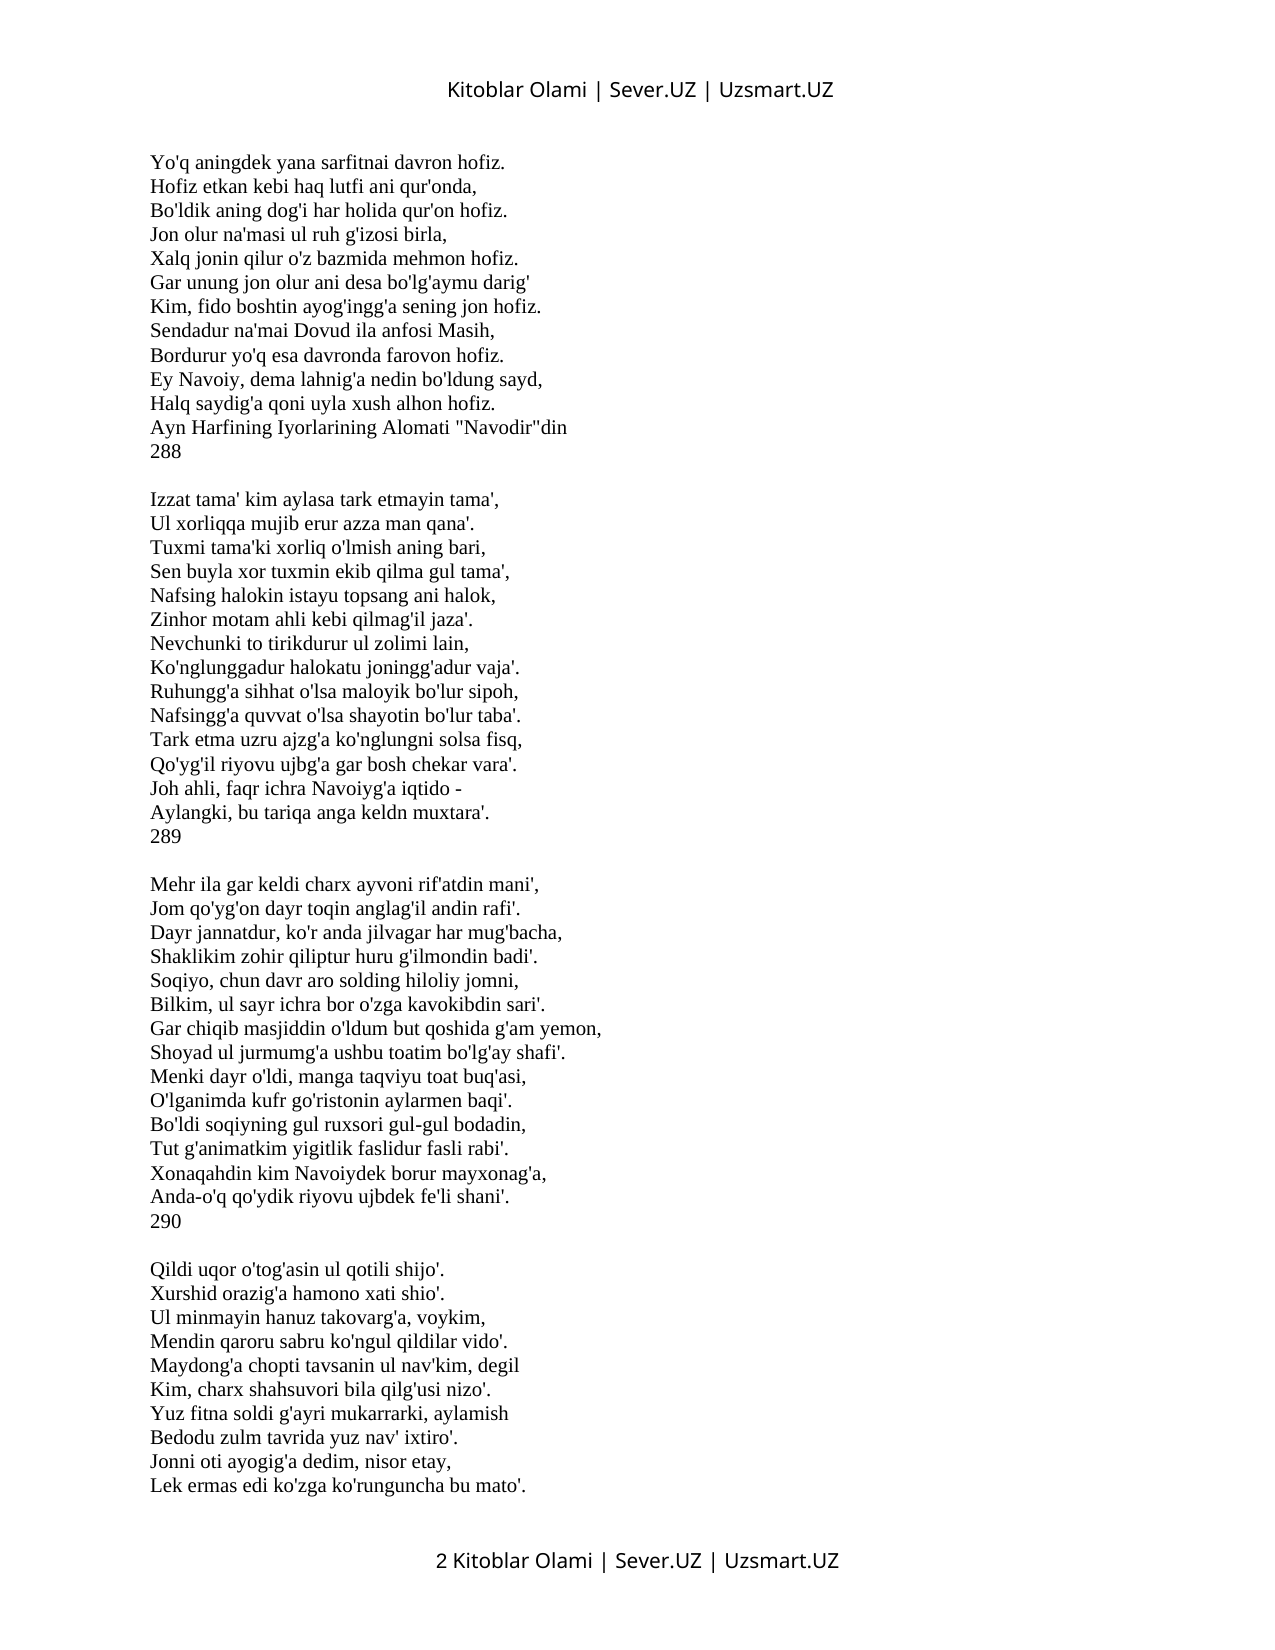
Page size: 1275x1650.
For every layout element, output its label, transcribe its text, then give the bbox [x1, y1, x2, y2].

text Halq saydig'a qoni uyla xush alhon hofiz. [150, 391, 1125, 415]
text Qildi uqor o'tog'asin ul qotili shijo'. [150, 1257, 1125, 1281]
text Bedodu zulm tavrida yuz nav' ixtiro'. [150, 1425, 1125, 1449]
text Ul xorliqqa mujib erur azza man qana'. [150, 511, 1125, 535]
text Ey Navoiy, dema lahnig'a nedin bo'ldung sayd, [150, 367, 1125, 391]
text Bilkim, ul sayr ichra bor o'zga kavokibdin sari'. [150, 992, 1125, 1016]
text Kim, charx shahsuvori bila qilg'usi nizo'. [150, 1377, 1125, 1401]
text Xurshid orazig'a hamono xati shio'. [150, 1281, 1125, 1305]
text Nevchunki to tirikdurur ul zolimi lain, [150, 631, 1125, 655]
text Shoyad ul jurmumg'a ushbu toatim bo'lg'ay shafi'. [150, 1040, 1125, 1064]
text 289 [150, 824, 1125, 848]
text Bordurur yo'q esa davronda farovon hofiz. [150, 342, 1125, 367]
text Yuz fitna soldi g'ayri mukarrarki, aylamish [150, 1401, 1125, 1425]
text Nafsingg'a quvvat o'lsa shayotin bo'lur taba'. [150, 703, 1125, 727]
text Bo'ldik aning dog'i har holida qur'on hofiz. [150, 198, 1125, 222]
text Qo'yg'il riyovu ujbg'a gar bosh chekar vara'. [150, 751, 1125, 776]
text Zinhor motam ahli kebi qilmag'il jaza'. [150, 607, 1125, 631]
text Ko'nglunggadur halokatu joningg'adur vaja'. [150, 655, 1125, 679]
text Aylangki, bu tariqa anga keldn muxtara'. [150, 799, 1125, 824]
text Jonni oti ayogig'a dedim, nisor etay, [150, 1449, 1125, 1473]
text Lek ermas edi ko'zga ko'runguncha bu mato'. [150, 1473, 1125, 1497]
text 288 [150, 439, 1125, 463]
text Tuxmi tama'ki xorliq o'lmish aning bari, [150, 535, 1125, 559]
text Joh ahli, faqr ichra Navoiyg'a iqtido - [150, 776, 1125, 799]
text Ruhungg'a sihhat o'lsa maloyik bo'lur sipoh, [150, 679, 1125, 703]
text Sendadur na'mai Dovud ila anfosi Masih, [150, 318, 1125, 342]
text Dayr jannatdur, ko'r anda jilvagar har mug'bacha, [150, 920, 1125, 944]
text Bo'ldi soqiyning gul ruxsori gul-gul bodadin, [150, 1112, 1125, 1136]
text Izzat tama' kim aylasa tark etmayin tama', [150, 487, 1125, 511]
text O'lganimda kufr go'ristonin aylarmen baqi'. [150, 1088, 1125, 1112]
text Ul minmayin hanuz takovarg'a, voykim, [150, 1305, 1125, 1329]
text Gar chiqib masjiddin o'ldum but qoshida g'am yemon, [150, 1016, 1125, 1040]
text Tark etma uzru ajzg'a ko'nglungni solsa fisq, [150, 727, 1125, 751]
text Shaklikim zohir qiliptur huru g'ilmondin badi'. [150, 944, 1125, 968]
text Anda-o'q qo'ydik riyovu ujbdek fe'li shani'. [150, 1184, 1125, 1208]
text 290 [150, 1208, 1125, 1233]
text Soqiyo, chun davr aro solding hiloliy jomni, [150, 968, 1125, 992]
text Jom qo'yg'on dayr toqin anglag'il andin rafi'. [150, 896, 1125, 920]
text Mendin qaroru sabru ko'ngul qildilar vido'. [150, 1329, 1125, 1353]
text Gar unung jon olur ani desa bo'lg'aymu darig' [150, 270, 1125, 294]
text Maydong'a chopti tavsanin ul nav'kim, degil [150, 1353, 1125, 1377]
text Yo'q aningdek yana sarfitnai davron hofiz. [150, 150, 1125, 174]
text Sen buyla xor tuxmin ekib qilma gul tama', [150, 559, 1125, 583]
text Ayn Harfining Iyorlarining Alomati "Navodir"din [150, 415, 1125, 439]
text Xonaqahdin kim Navoiydek borur mayxonag'a, [150, 1160, 1125, 1184]
text Xalq jonin qilur o'z bazmida mehmon hofiz. [150, 246, 1125, 270]
text Menki dayr o'ldi, manga taqviyu toat buq'asi, [150, 1064, 1125, 1088]
text Kim, fido boshtin ayog'ingg'a sening jon hofiz. [150, 294, 1125, 318]
text Tut g'animatkim yigitlik faslidur fasli rabi'. [150, 1136, 1125, 1160]
text Jon olur na'masi ul ruh g'izosi birla, [150, 222, 1125, 246]
text Nafsing halokin istayu topsang ani halok, [150, 583, 1125, 607]
text Mehr ila gar keldi charx ayvoni rif'atdin mani', [150, 872, 1125, 896]
text Hofiz etkan kebi haq lutfi ani qur'onda, [150, 174, 1125, 198]
